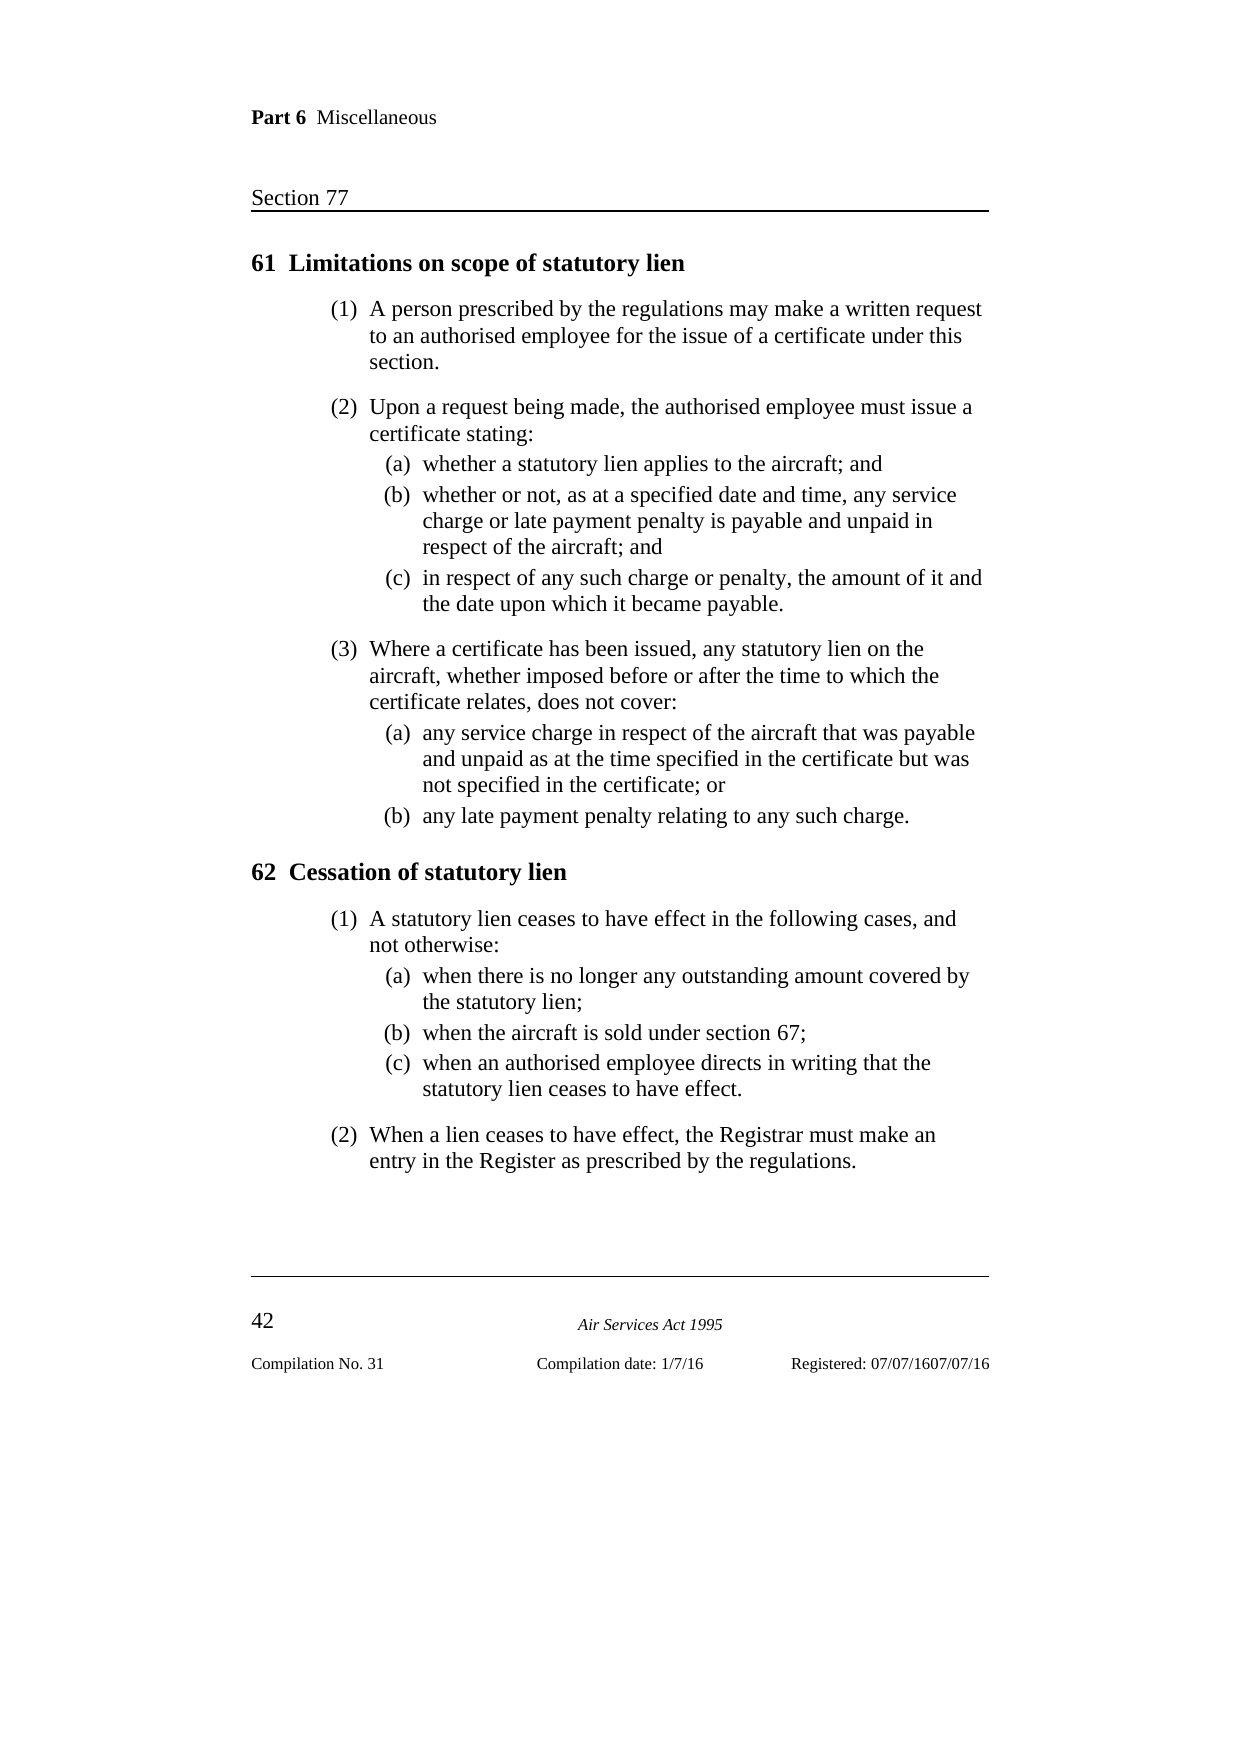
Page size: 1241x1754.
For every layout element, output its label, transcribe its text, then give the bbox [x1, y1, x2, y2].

text (a) when there is no longer any outstanding amount covered by the statutory lien; [251, 962, 989, 1014]
text (b) whether or not, as at a specified date and time, any service charge or late payment penalty is payable and unpaid in respect of the aircraft; and [251, 481, 989, 560]
text (b) any late payment penalty relating to any such charge. [251, 802, 989, 828]
text 62 Cessation of statutory lien [251, 857, 989, 886]
text (2) When a lien ceases to have effect, the Registrar must make an entry in the Register as prescribed by the regulations. [251, 1121, 989, 1173]
text (a) any service charge in respect of the aircraft that was payable and unpaid as at the time specified in the certificate but was not specified in the certificate; or [251, 719, 989, 798]
text (2) Upon a request being made, the authorised employee must issue a certificate stating: [251, 393, 989, 446]
text (1) A statutory lien ceases to have effect in the following cases, and not otherwise: [251, 905, 989, 958]
text (c) when an authorised employee directs in writing that the statutory lien ceases to have effect. [251, 1049, 989, 1102]
text (b) when the aircraft is sold under section 67; [251, 1019, 989, 1045]
text (c) in respect of any such charge or penalty, the amount of it and the date upon which it became payable. [251, 564, 989, 617]
text (3) Where a certificate has been issued, any statutory lien on the aircraft, whether imposed before or after the time to which the certificate relates, does not cover: [251, 635, 989, 714]
text 61 Limitations on scope of statutory lien [251, 248, 989, 277]
text (a) whether a statutory lien applies to the aircraft; and [251, 450, 989, 477]
text (1) A person prescribed by the regulations may make a written request to an authorised employee for the issue of a certificate under this section. [251, 296, 989, 374]
